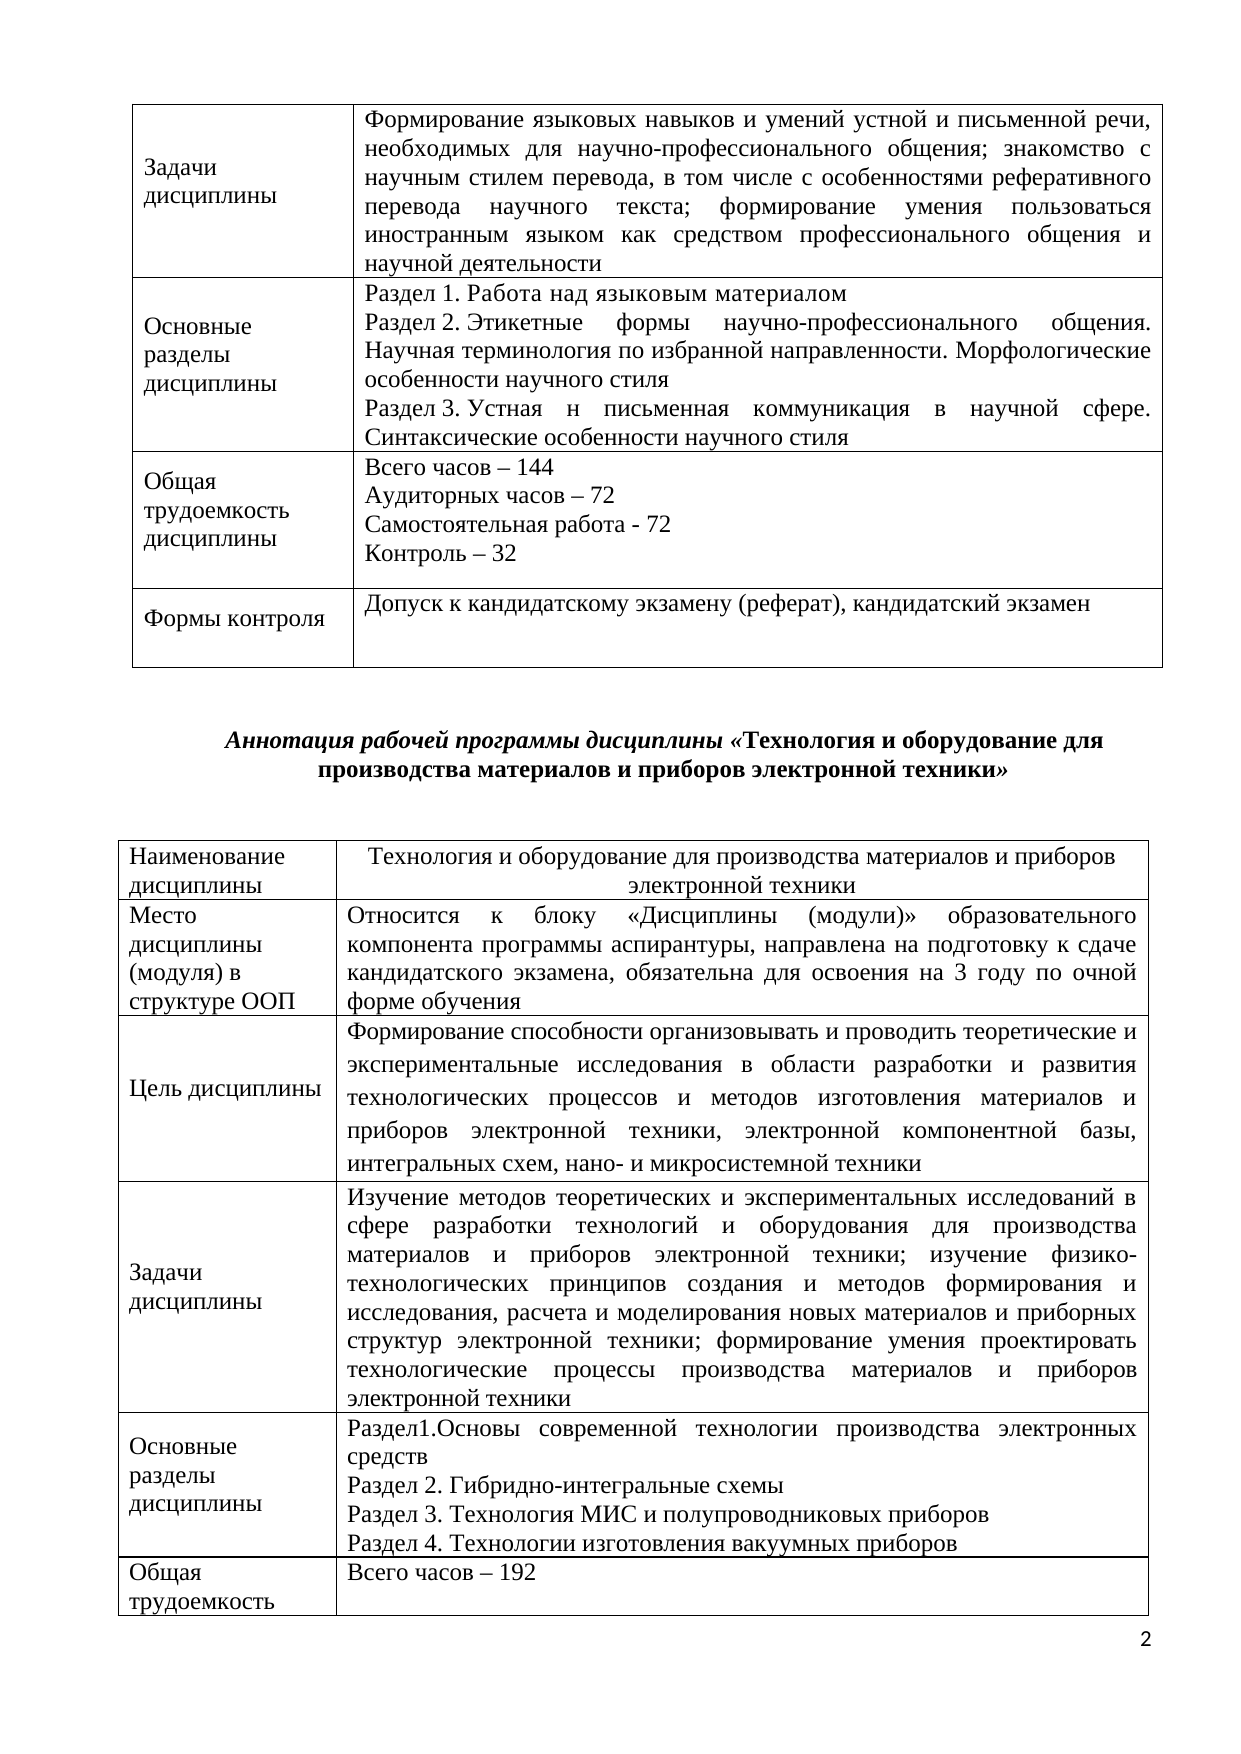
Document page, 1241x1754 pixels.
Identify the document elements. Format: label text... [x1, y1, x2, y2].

table_cell Формирование способности организовывать и проводить теоретические и экспериментальные исследования в области разработки и развития технологических процессов и методов изготовления материалов и приборов электронной техники, электронной компонентной базы, интегральных схем, нано- и микросистемной техники [337, 1016, 1148, 1181]
table_cell Место дисциплины (модуля) в структуре ООП [119, 900, 336, 1015]
table_cell Задачи дисциплины [133, 105, 353, 277]
table_header Технология и оборудование для производства материалов и приборов электронной техники [337, 841, 1148, 899]
table_header Наименование дисциплины [119, 841, 336, 899]
text Аннотация рабочей программы дисциплины «Технология и оборудование для производства материалов и приборов электронной техники» [177, 725, 1152, 783]
table_cell Основные разделы дисциплины [133, 278, 353, 451]
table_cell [119, 1558, 336, 1615]
table_cell Допуск к кандидатскому экзамену (реферат), кандидатский экзамен [354, 589, 1162, 667]
table_cell Изучение методов теоретических и экспериментальных исследований в сфере разработки технологий и оборудования для производства материалов и приборов электронной техники; изучение физико-технологических принципов создания и методов формирования и исследования, расчета и моделирования новых материалов и приборных структур электронной техники; формирование умения проектировать технологические процессы производства материалов и приборов электронной техники [337, 1182, 1148, 1412]
table_cell Всего часов – 144 Аудиторных часов – 72 Самостоятельная работа - 72 Контроль – 32 [354, 452, 1162, 587]
table_cell Формы контроля [133, 589, 353, 667]
table_cell Раздел1.Основы современной технологии производства электронных средств Раздел 2. Гибридно-интегральные схемы Раздел 3. Технология МИС и полупроводниковых приборов Раздел 4. Технологии изготовления вакуумных приборов [337, 1413, 1148, 1556]
table_cell Раздел 1. Работа над языковым материалом Раздел 2. Этикетные формы научно-профессионального общения. Научная терминология по избранной направленности. Морфологические особенности научного стиля Раздел 3. Устная н письменная коммуникация в научной сфере. Синтаксические особенности научного стиля [354, 278, 1162, 451]
table_cell Общая трудоемкость дисциплины [133, 452, 353, 587]
table_cell Цель дисциплины [119, 1016, 336, 1181]
table_cell Относится к блоку «Дисциплины (модули)» образовательного компонента программы аспирантуры, направлена на подготовку к сдаче кандидатского экзамена, обязательна для освоения на 3 году по очной форме обучения [337, 900, 1148, 1015]
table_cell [337, 1558, 1148, 1615]
table_cell Основные разделы дисциплины [119, 1413, 336, 1556]
table_cell Задачи дисциплины [119, 1182, 336, 1412]
table_cell Формирование языковых навыков и умений устной и письменной речи, необходимых для научно-профессионального общения; знакомство с научным стилем перевода, в том числе с особенностями реферативного перевода научного текста; формирование умения пользоваться иностранным языком как средством профессионального общения и научной деятельности [354, 105, 1162, 277]
